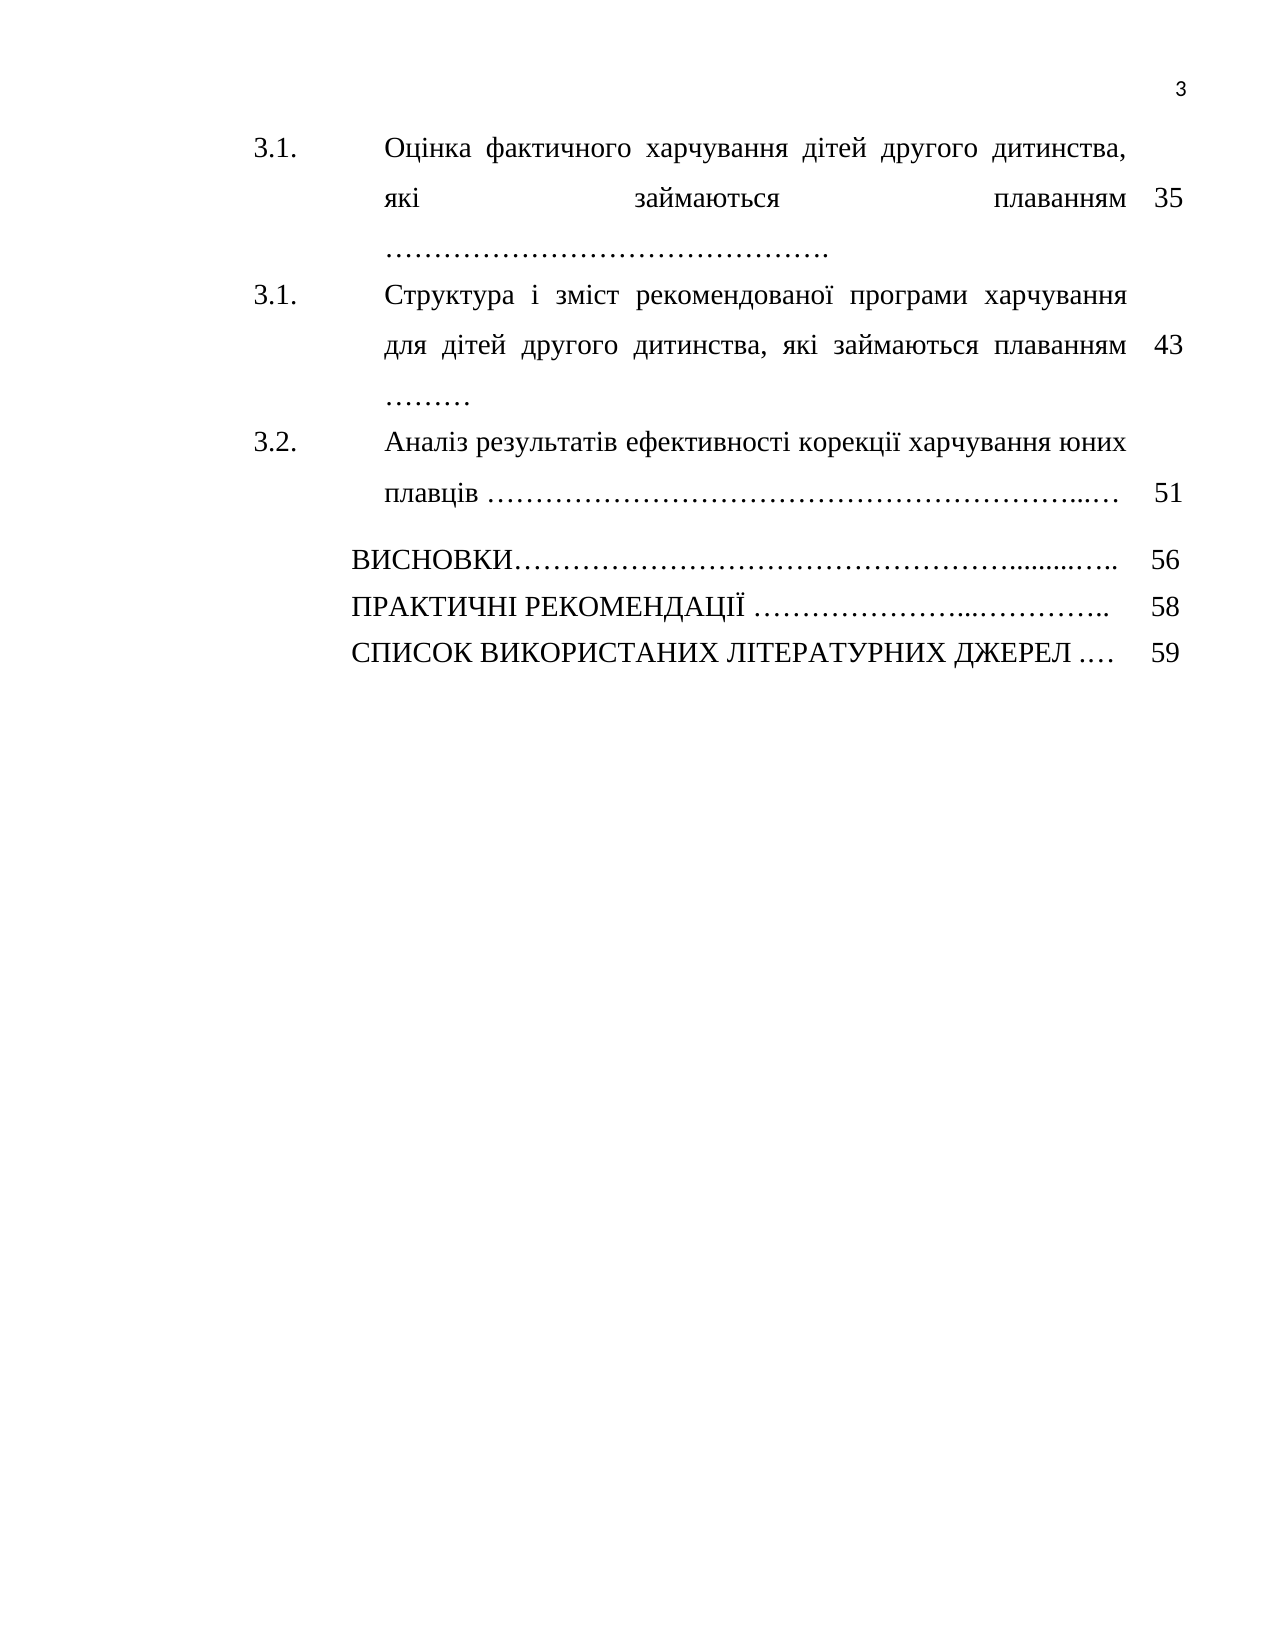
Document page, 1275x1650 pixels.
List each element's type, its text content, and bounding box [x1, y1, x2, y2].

table_cell 59 [1131, 636, 1199, 682]
table_cell 35 [1138, 130, 1199, 277]
table_cell 58 [1131, 589, 1199, 636]
table_cell Оцінка фактичного харчування дітей другого дитинства, які займаються плаванням ………………………………………. [373, 130, 1138, 277]
table_cell Структура і зміст рекомендованої програми харчування для дітей другого дитинства, які займаються плаванням ……… [373, 277, 1138, 424]
table_cell 3.1. [177, 277, 373, 424]
table_cell СПИСОК ВИКОРИСТАНИХ ЛІТЕРАТУРНИХ ДЖЕРЕЛ .… [177, 636, 1131, 682]
table_cell Аналіз результатів ефективності корекції харчування юних плавців ……………………………………………………...… [373, 424, 1138, 542]
table_cell 3.1. [177, 130, 373, 277]
table_cell 56 [1131, 542, 1199, 589]
table_cell 43 [1138, 277, 1199, 424]
table_cell 3.2. [177, 424, 373, 542]
table_cell ВИСНОВКИ…………………………………………….........….. [177, 542, 1131, 589]
table_cell 51 [1138, 424, 1199, 542]
table_cell ПРАКТИЧНІ РЕКОМЕНДАЦІЇ …………………...………….. [177, 589, 1131, 636]
